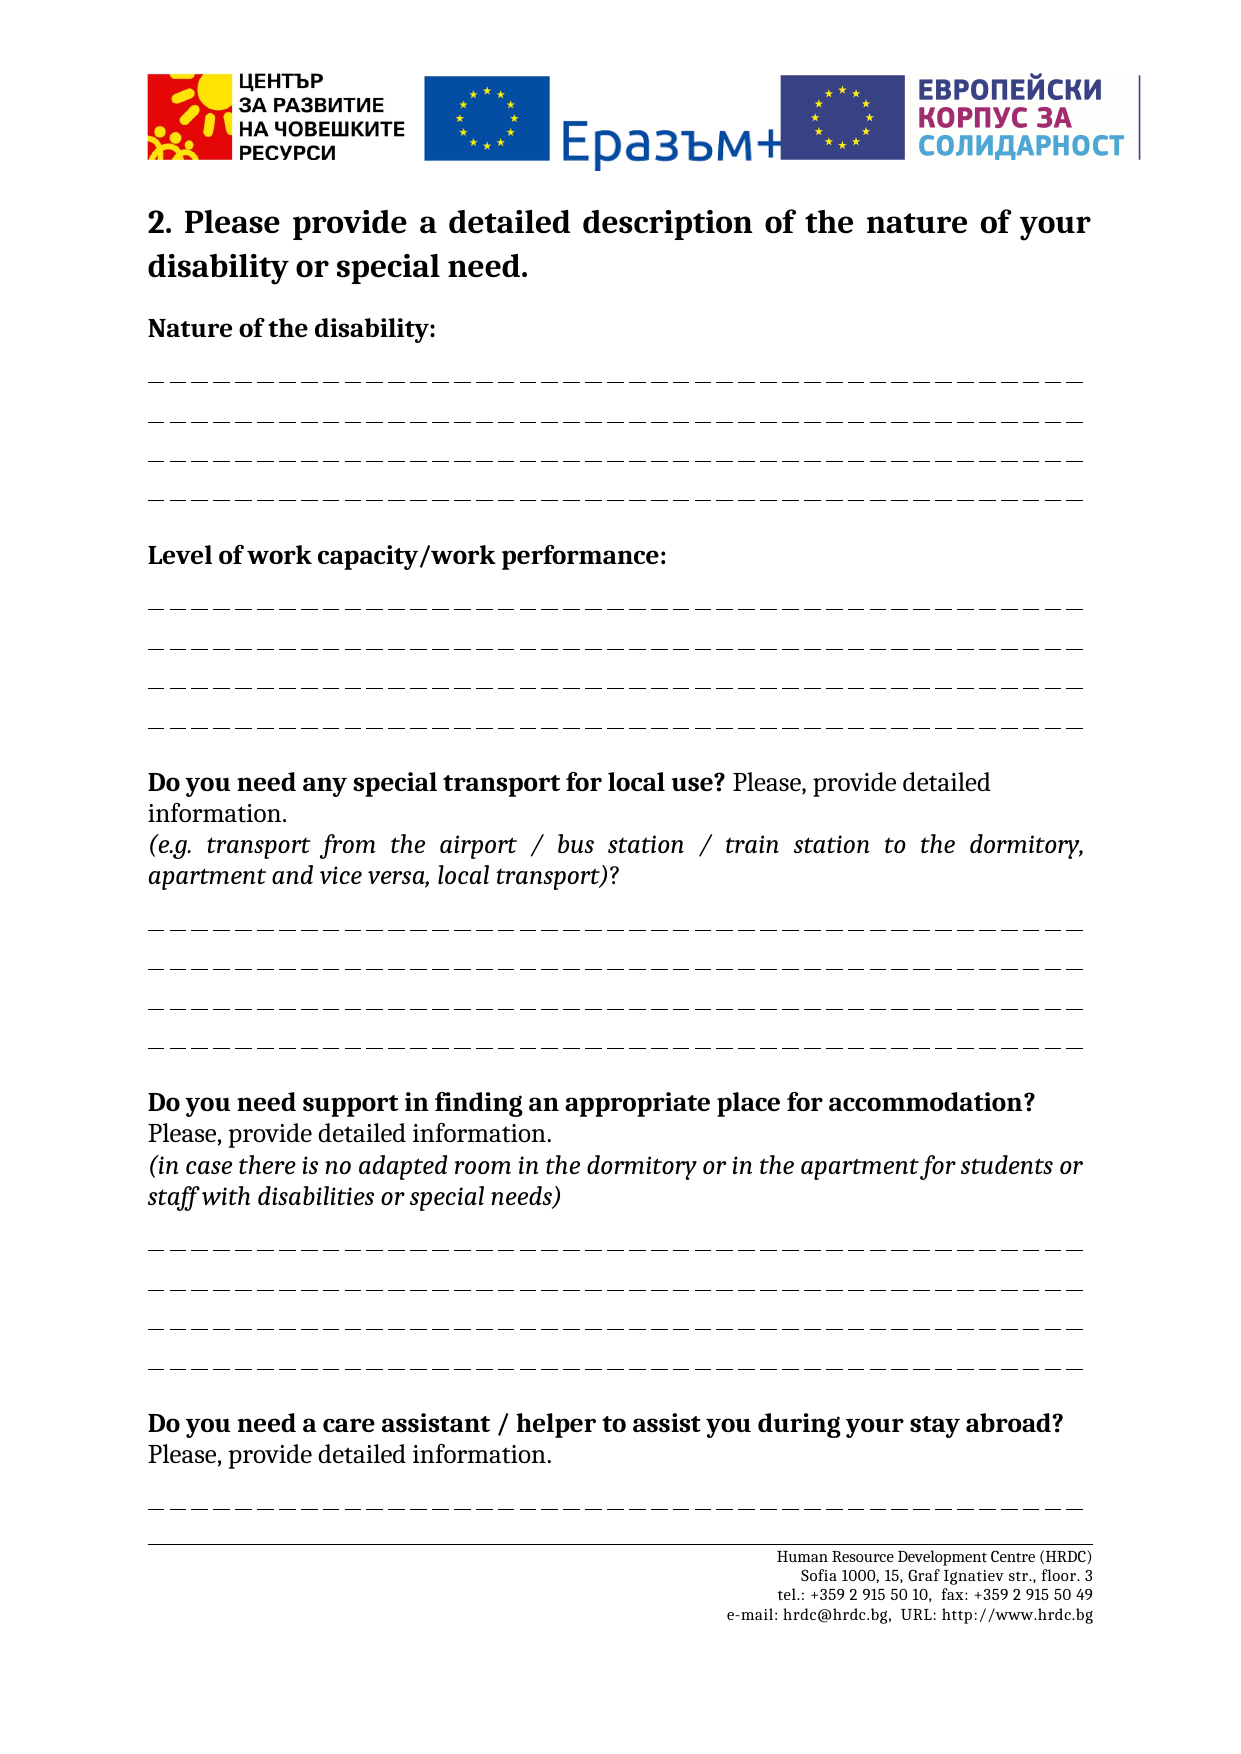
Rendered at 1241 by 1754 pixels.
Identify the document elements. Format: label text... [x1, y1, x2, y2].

picture [422, 73, 1141, 173]
table_header Nature of the disability: [136, 313, 1096, 540]
table_cell Do you need a care assistant / helper to assist you during your stay abroad? Please, provide detailed information. [136, 1408, 1096, 1509]
text 2. Please provide a detailed description of the nature of your disability or special need. [148, 204, 1093, 286]
table_cell Do you need support in finding an appropriate place for accommodation? Please, provide detailed information. (in case there is no adapted room in the dormitory or in the apartment for students or staff with disabilities or special needs) [136, 1088, 1096, 1408]
table_cell Level of work capacity/work performance: [136, 540, 1096, 767]
picture [147, 73, 406, 160]
table_cell Do you need any special transport for local use? Please, provide detailed information. (e.g. transport from the airport / bus station / train station to the dormitory, apartment and vice versa, local transport)? [136, 767, 1096, 1087]
